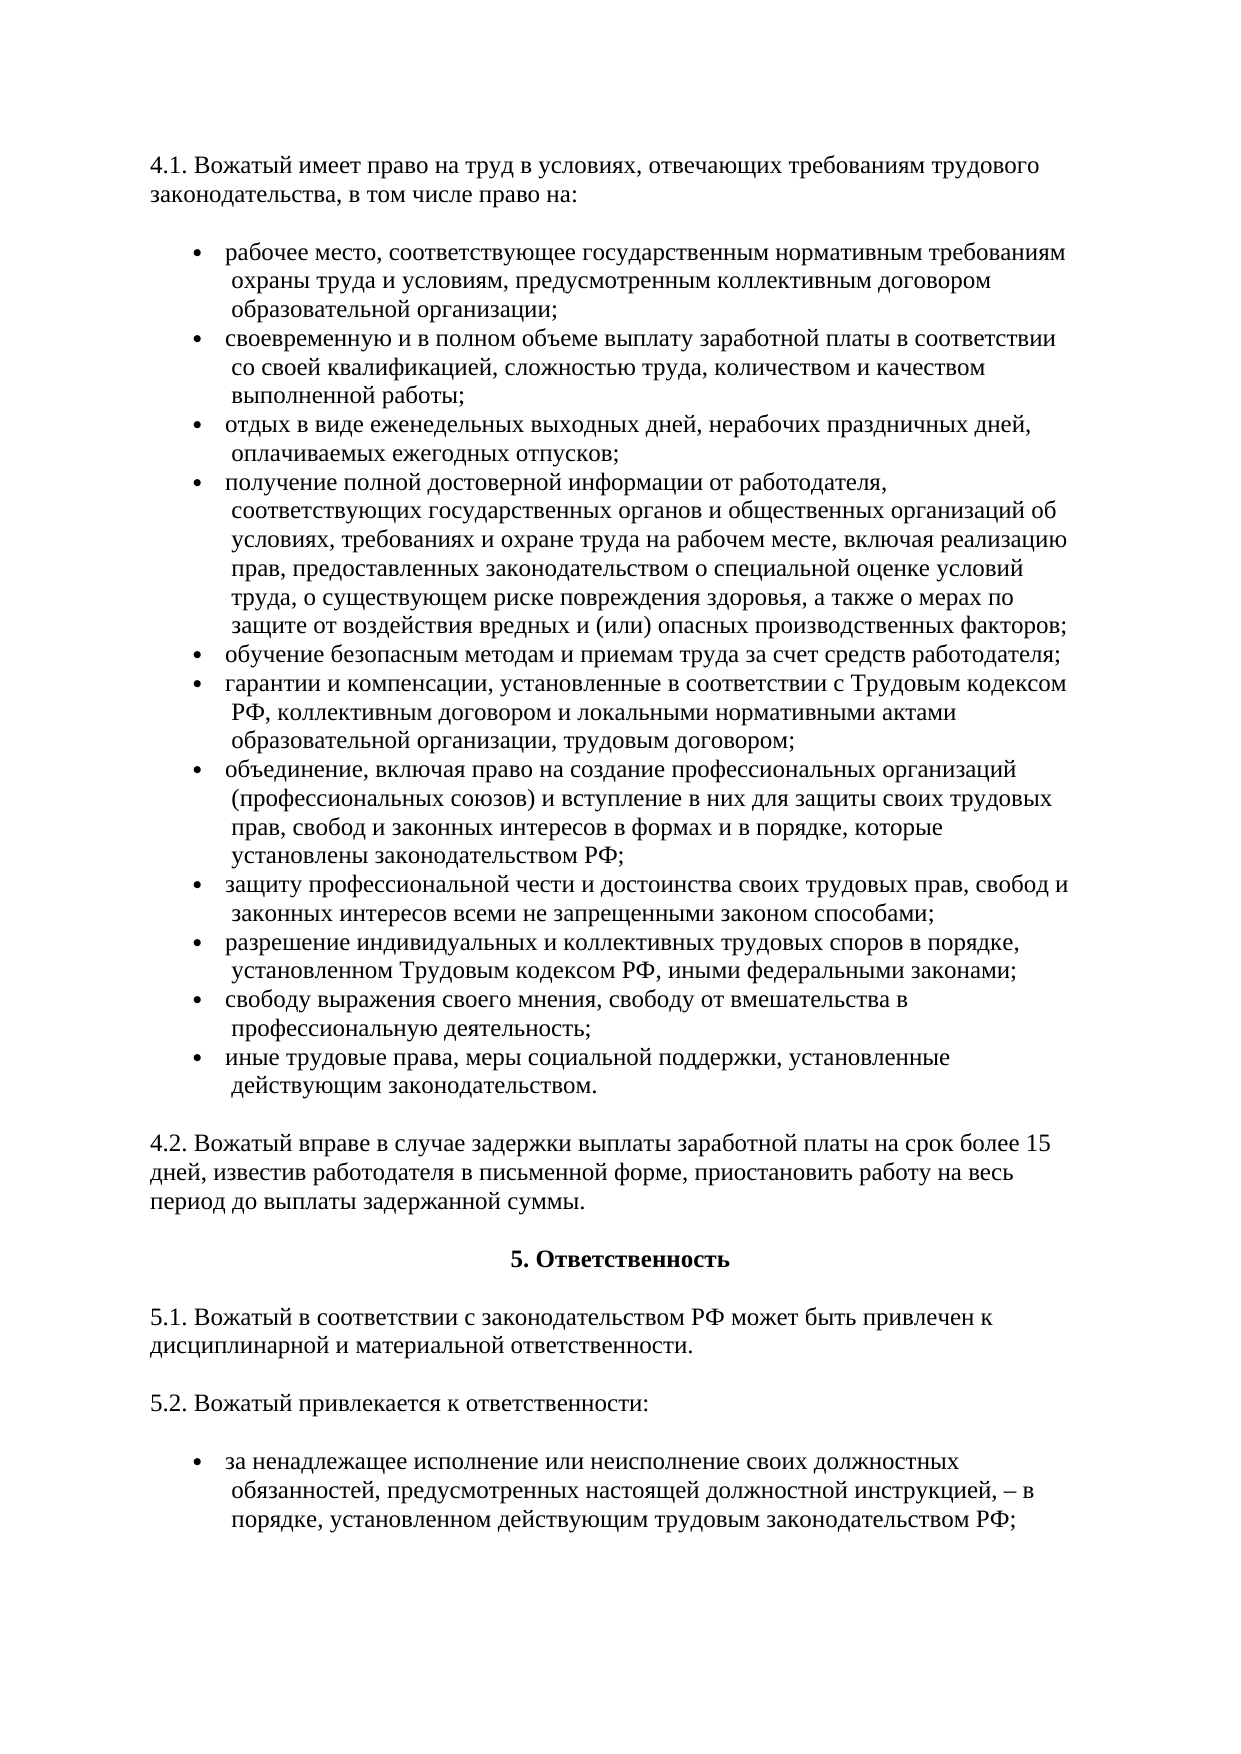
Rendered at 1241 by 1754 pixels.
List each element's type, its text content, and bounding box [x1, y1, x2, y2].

list защиту профессиональной чести и достоинства своих трудовых прав, свобод и законных интересов всеми не запрещенными законом способами; [194, 869, 1071, 927]
text 4.2. Вожатый вправе в случае задержки выплаты заработной платы на срок более 15 дней, известив работодателя в письменной форме, приостановить работу на весь период до выплаты задержанной суммы. [150, 1128, 1090, 1214]
list объединение, включая право на создание профессиональных организаций (профессиональных союзов) и вступление в них для защиты своих трудовых прав, свобод и законных интересов в формах и в порядке, которые установлены законодательством РФ; [194, 754, 1071, 869]
list свободу выражения своего мнения, свободу от вмешательства в профессиональную деятельность; [194, 984, 1071, 1042]
list получение полной достоверной информации от работодателя, соответствующих государственных органов и общественных организаций об условиях, требованиях и охране труда на рабочем месте, включая реализацию прав, предоставленных законодательством о специальной оценке условий труда, о существующем риске повреждения здоровья, а также о мерах по защите от воздействия вредных и (или) опасных производственных факторов; [194, 467, 1071, 639]
text 5.1. Вожатый в соответствии с законодательством РФ может быть привлечен к дисциплинарной и материальной ответственности. [150, 1302, 1090, 1359]
list разрешение индивидуальных и коллективных трудовых споров в порядке, установленном Трудовым кодексом РФ, иными федеральными законами; [194, 927, 1071, 984]
list за ненадлежащее исполнение или неисполнение своих должностных обязанностей, предусмотренных настоящей должностной инструкцией, – в порядке, установленном действующим трудовым законодательством РФ; [194, 1446, 1071, 1532]
list отдых в виде еженедельных выходных дней, нерабочих праздничных дней, оплачиваемых ежегодных отпусков; [194, 409, 1071, 467]
text 5.2. Вожатый привлекается к ответственности: [150, 1388, 1090, 1417]
list иные трудовые права, меры социальной поддержки, установленные действующим законодательством. [194, 1042, 1071, 1099]
list обучение безопасным методам и приемам труда за счет средств работодателя; [194, 639, 1071, 668]
list своевременную и в полном объеме выплату заработной платы в соответствии со своей квалификацией, сложностью труда, количеством и качеством выполненной работы; [194, 323, 1071, 409]
list гарантии и компенсации, установленные в соответствии с Трудовым кодексом РФ, коллективным договором и локальными нормативными актами образовательной организации, трудовым договором; [194, 668, 1071, 754]
list рабочее место, соответствующее государственным нормативным требованиям охраны труда и условиям, предусмотренным коллективным договором образовательной организации; [194, 237, 1071, 323]
text 4.1. Вожатый имеет право на труд в условиях, отвечающих требованиям трудового законодательства, в том числе право на: [150, 150, 1090, 207]
text 5. Ответственность [150, 1244, 1090, 1272]
